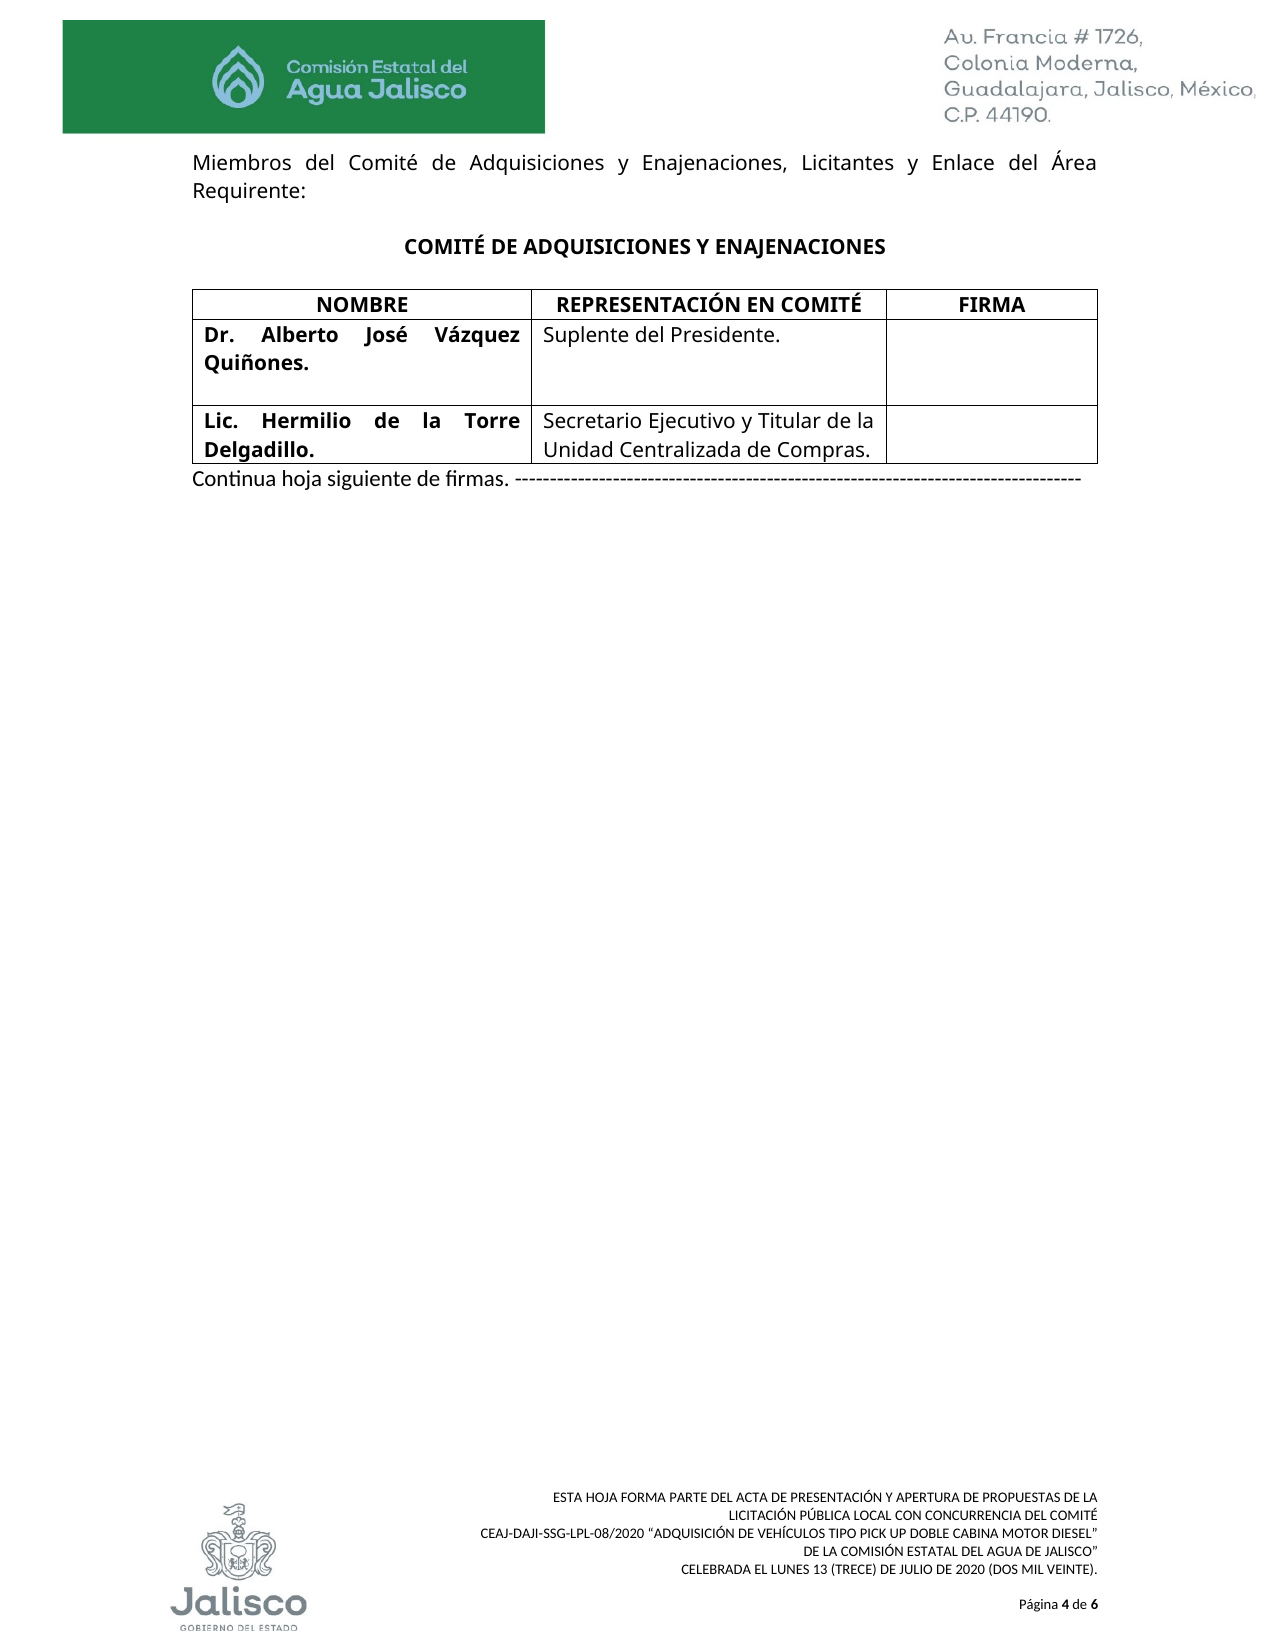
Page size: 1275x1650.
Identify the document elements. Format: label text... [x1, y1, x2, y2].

text Continua hoja siguiente de firmas. --------------------------------------------------------------------------------- [192, 464, 1098, 492]
table_cell [887, 320, 1097, 405]
table_header NOMBRE [193, 290, 531, 319]
table_cell Suplente del Presidente. [532, 320, 886, 405]
table_cell Dr. Alberto José Vázquez Quiñones. [193, 320, 531, 405]
table_cell Lic. Hermilio de la Torre Delgadillo. [193, 406, 531, 463]
table_cell [887, 406, 1097, 463]
table_header REPRESENTACIÓN EN COMITÉ [532, 290, 886, 319]
table_cell Secretario Ejecutivo y Titular de la Unidad Centralizada de Compras. [532, 406, 886, 463]
table_header FIRMA [887, 290, 1097, 319]
text COMITÉ DE ADQUISICIONES Y ENAJENACIONES [192, 232, 1098, 261]
picture [62, 20, 1256, 1631]
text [192, 148, 1098, 204]
